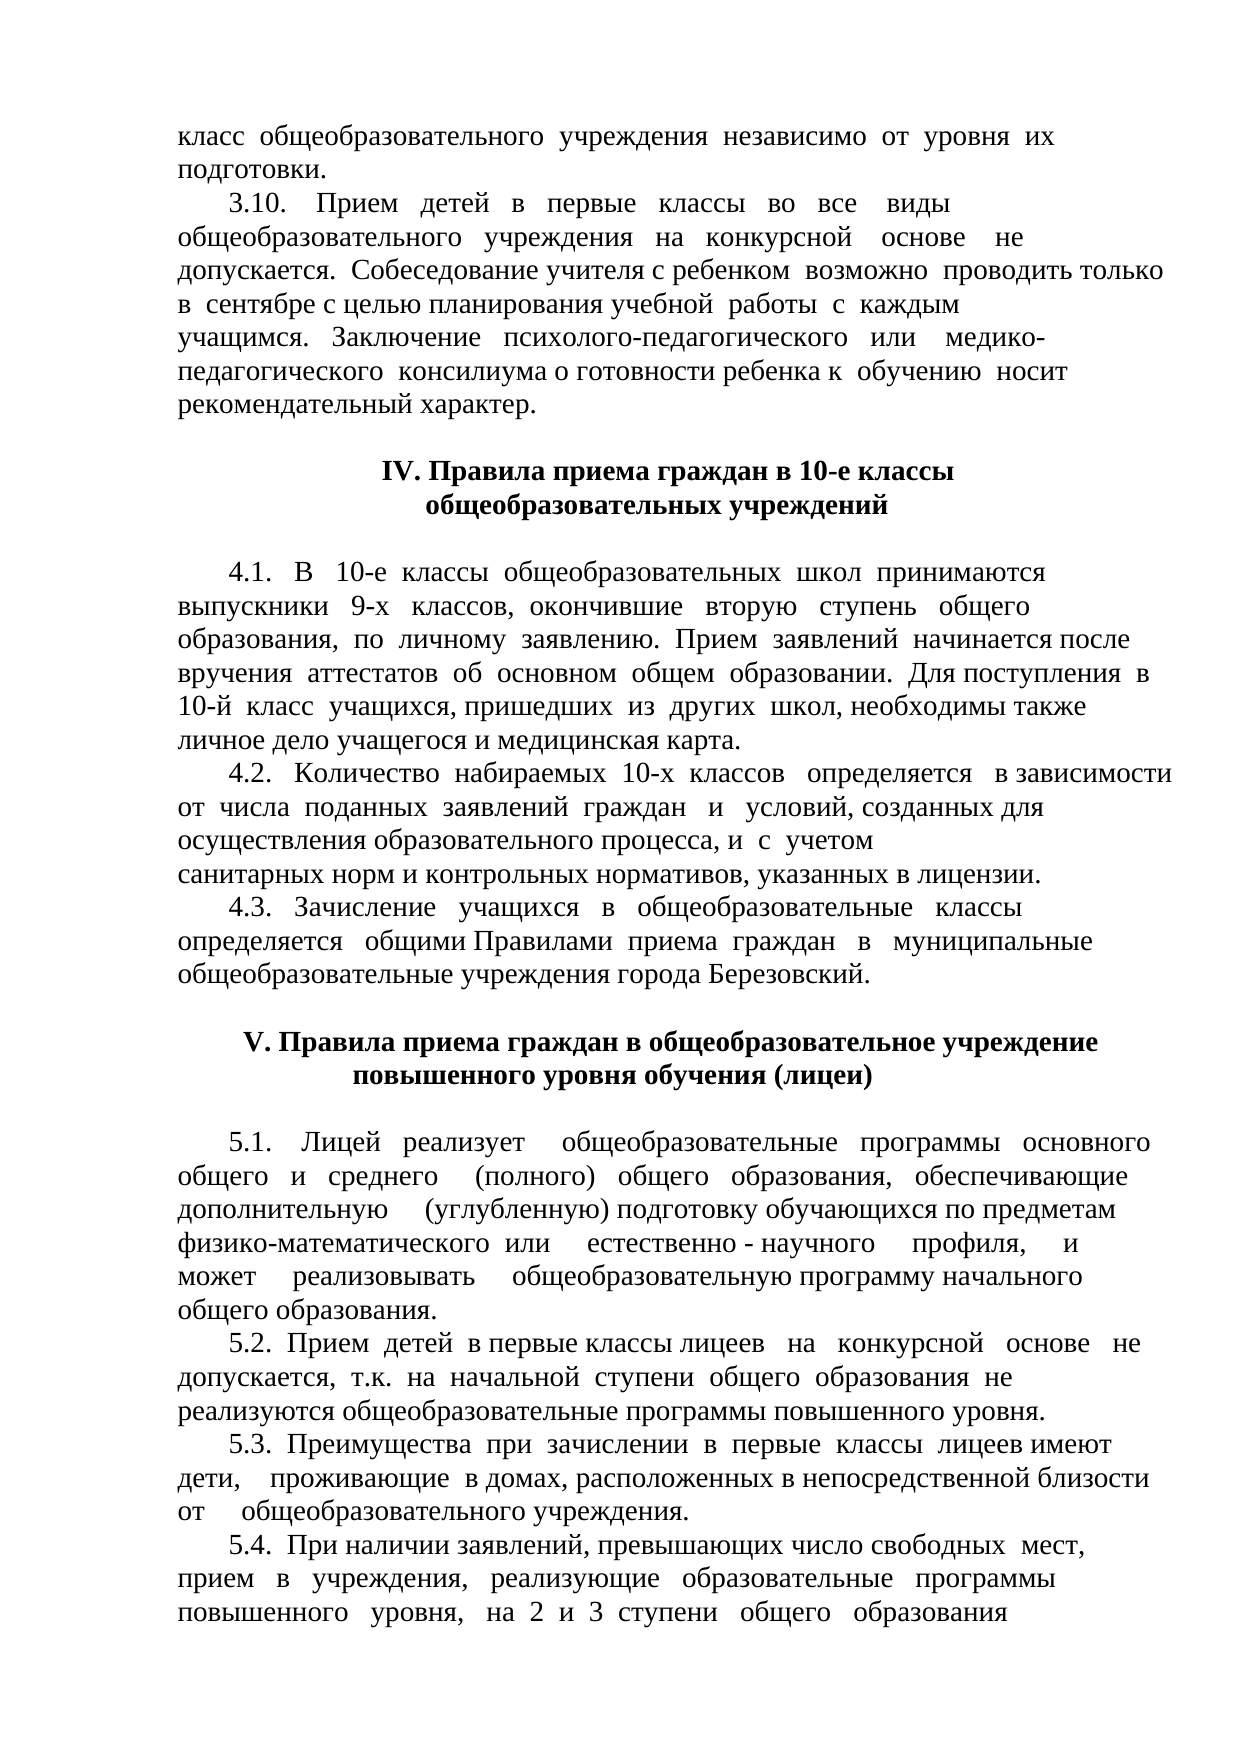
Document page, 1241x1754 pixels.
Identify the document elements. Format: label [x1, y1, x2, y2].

text [177, 118, 1181, 1627]
